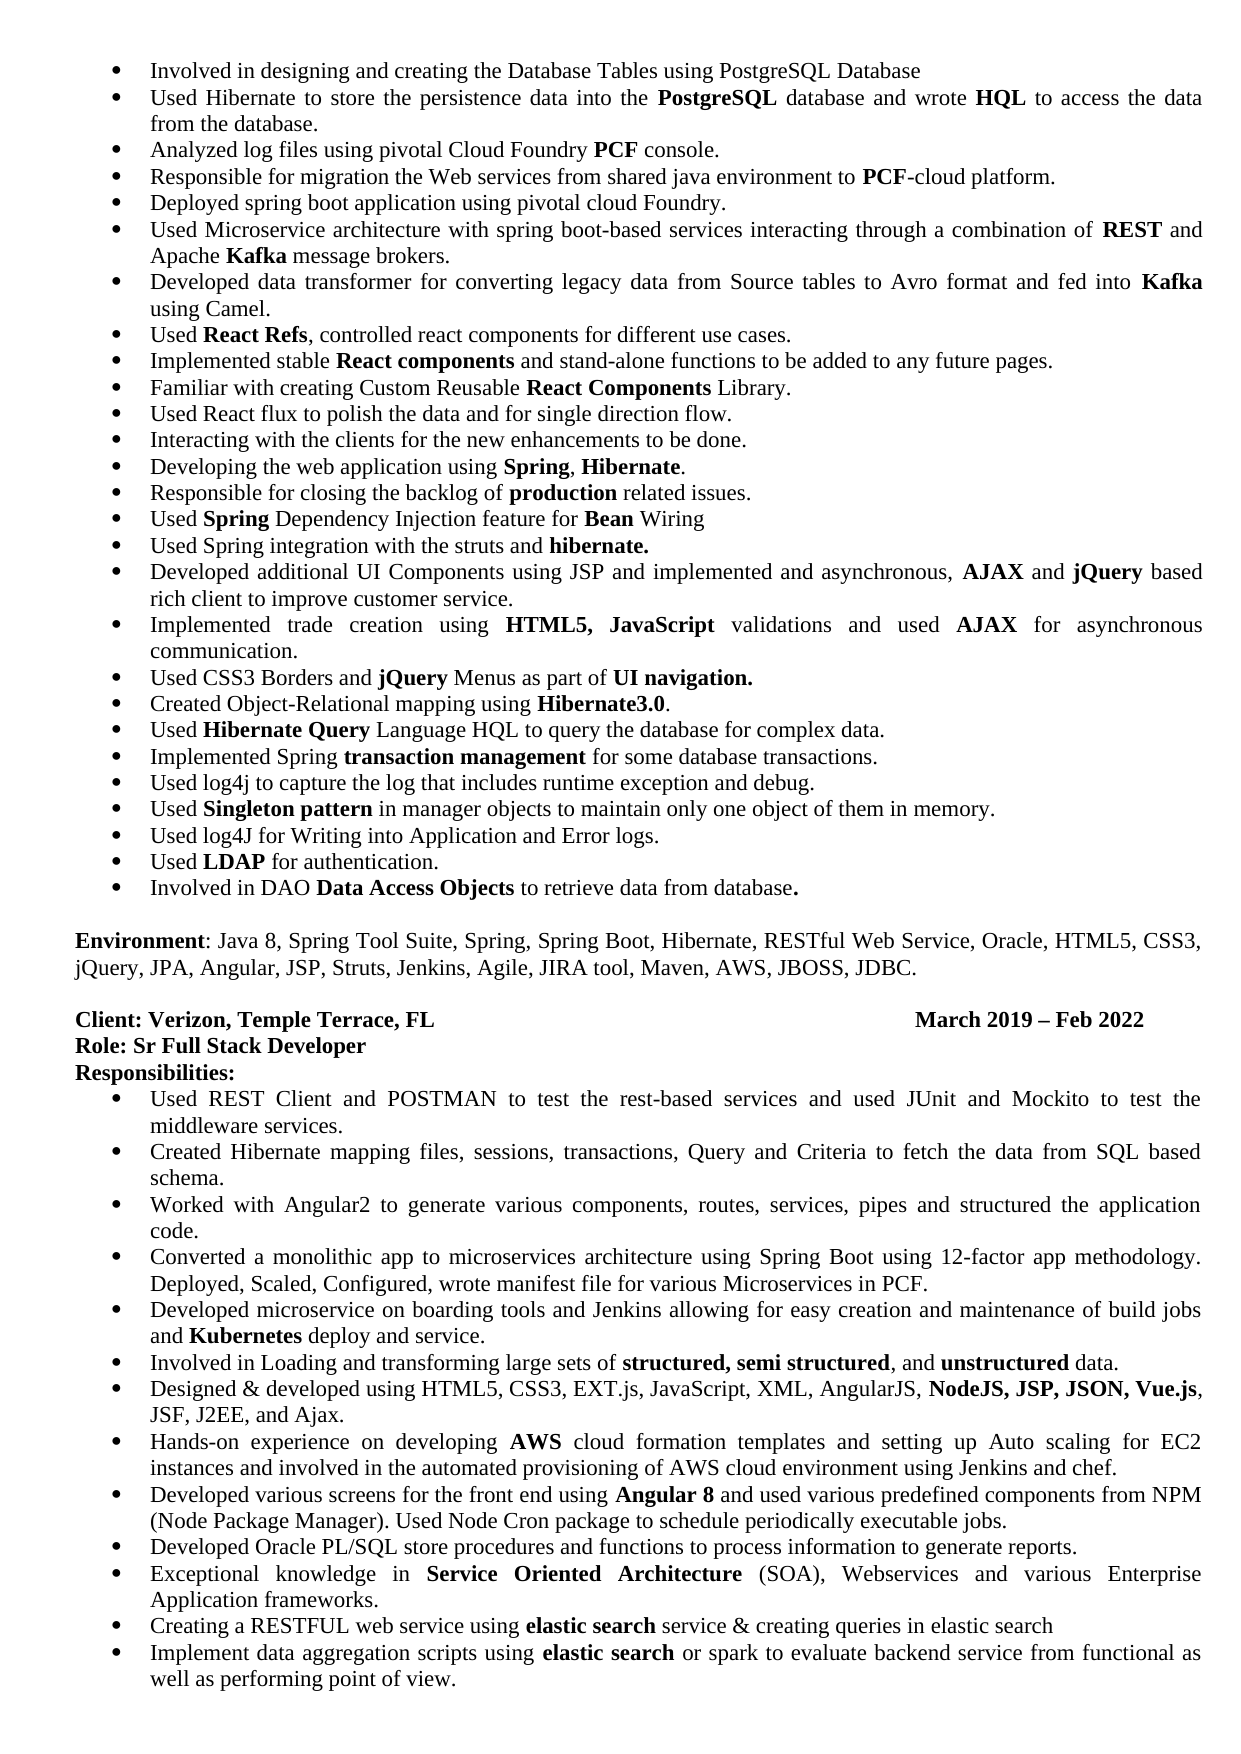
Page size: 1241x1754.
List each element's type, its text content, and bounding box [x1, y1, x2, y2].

list Worked with Angular2 to generate various components, routes, services, pipes and structured the application code. [75, 1191, 1165, 1243]
list Created Object-Relational mapping using Hibernate3.0. [75, 690, 1165, 716]
list Used Spring integration with the struts and hibernate. [75, 532, 1165, 558]
list Used log4j to capture the log that includes runtime exception and debug. [75, 769, 1165, 795]
list Used Hibernate to store the persistence data into the PostgreSQL database and wrote HQL to access the data from the database. [75, 84, 1165, 137]
list Developed additional UI Components using JSP and implemented and asynchronous, AJAX and jQuery based rich client to improve customer service. [75, 558, 1165, 611]
list Implemented Spring transaction management for some database transactions. [75, 743, 1165, 769]
list Used Microservice architecture with spring boot-based services interacting through a combination of REST and Apache Kafka message brokers. [75, 216, 1165, 268]
text Role: Sr Full Stack Developer [75, 1033, 1165, 1059]
list Developing the web application using Spring, Hibernate. [75, 453, 1165, 479]
list Developed Oracle PL/SQL store procedures and functions to process information to generate reports. [75, 1533, 1165, 1560]
list Developed data transformer for converting legacy data from Source tables to Avro format and fed into Kafka using Camel. [75, 268, 1165, 321]
list Developed microservice on boarding tools and Jenkins allowing for easy creation and maintenance of build jobs and Kubernetes deploy and service. [75, 1296, 1165, 1349]
list Used CSS3 Borders and jQuery Menus as part of UI navigation. [75, 664, 1165, 690]
list Developed various screens for the front end using Angular 8 and used various predefined components from NPM (Node Package Manager). Used Node Cron package to schedule periodically executable jobs. [75, 1481, 1165, 1533]
text Responsibilities: [75, 1059, 1165, 1085]
list Used log4J for Writing into Application and Error logs. [75, 822, 1165, 848]
list Implemented stable React components and stand-alone functions to be added to any future pages. [75, 347, 1165, 374]
list Used LDAP for authentication. [75, 848, 1165, 874]
list Converted a monolithic app to microservices architecture using Spring Boot using 12-factor app methodology. Deployed, Scaled, Configured, wrote manifest file for various Microservices in PCF. [75, 1243, 1165, 1296]
list Creating a RESTFUL web service using elastic search service & creating queries in elastic search [75, 1612, 1165, 1639]
list Analyzed log files using pivotal Cloud Foundry PCF console. [75, 137, 1165, 163]
list Hands-on experience on developing AWS cloud formation templates and setting up Auto scaling for EC2 instances and involved in the automated provisioning of AWS cloud environment using Jenkins and chef. [75, 1428, 1165, 1481]
list Used React Refs, controlled react components for different use cases. [75, 321, 1165, 347]
list Designed & developed using HTML5, CSS3, EXT.js, JavaScript, XML, AngularJS, NodeJS, JSP, JSON, Vue.js, JSF, J2EE, and Ajax. [75, 1375, 1165, 1428]
text Client: Verizon, Temple Terrace, FL March 2019 – Feb 2022 [75, 1006, 1165, 1033]
list Implement data aggregation scripts using elastic search or spark to evaluate backend service from functional as well as performing point of view. [75, 1639, 1165, 1691]
list Used Spring Dependency Injection feature for Bean Wiring [75, 506, 1165, 532]
list Implemented trade creation using HTML5, JavaScript validations and used AJAX for asynchronous communication. [75, 611, 1165, 664]
list Involved in designing and creating the Database Tables using PostgreSQL Database [75, 57, 1165, 84]
list Familiar with creating Custom Reusable React Components Library. [75, 374, 1165, 400]
text Environment: Java 8, Spring Tool Suite, Spring, Spring Boot, Hibernate, RESTful Web Service, Oracle, HTML5, CSS3, jQuery, JPA, Angular, JSP, Struts, Jenkins, Agile, JIRA tool, Maven, AWS, JBOSS, JDBC. [75, 927, 1203, 980]
list Used React flux to polish the data and for single direction flow. [75, 400, 1165, 426]
list Interacting with the clients for the new enhancements to be done. [75, 426, 1165, 453]
list Involved in DAO Data Access Objects to retrieve data from database. [75, 874, 1165, 901]
list Used REST Client and POSTMAN to test the rest-based services and used JUnit and Mockito to test the middleware services. [75, 1085, 1165, 1138]
list Deployed spring boot application using pivotal cloud Foundry. [75, 189, 1165, 216]
list Used Hibernate Query Language HQL to query the database for complex data. [75, 716, 1165, 743]
list Responsible for migration the Web services from shared java environment to PCF-cloud platform. [75, 163, 1165, 189]
list Involved in Loading and transforming large sets of structured, semi structured, and unstructured data. [75, 1349, 1165, 1375]
list Exceptional knowledge in Service Oriented Architecture (SOA), Webservices and various Enterprise Application frameworks. [75, 1560, 1165, 1612]
list Used Singleton pattern in manager objects to maintain only one object of them in memory. [75, 795, 1165, 822]
list Responsible for closing the backlog of production related issues. [75, 479, 1165, 506]
list Created Hibernate mapping files, sessions, transactions, Query and Criteria to fetch the data from SQL based schema. [75, 1138, 1165, 1191]
